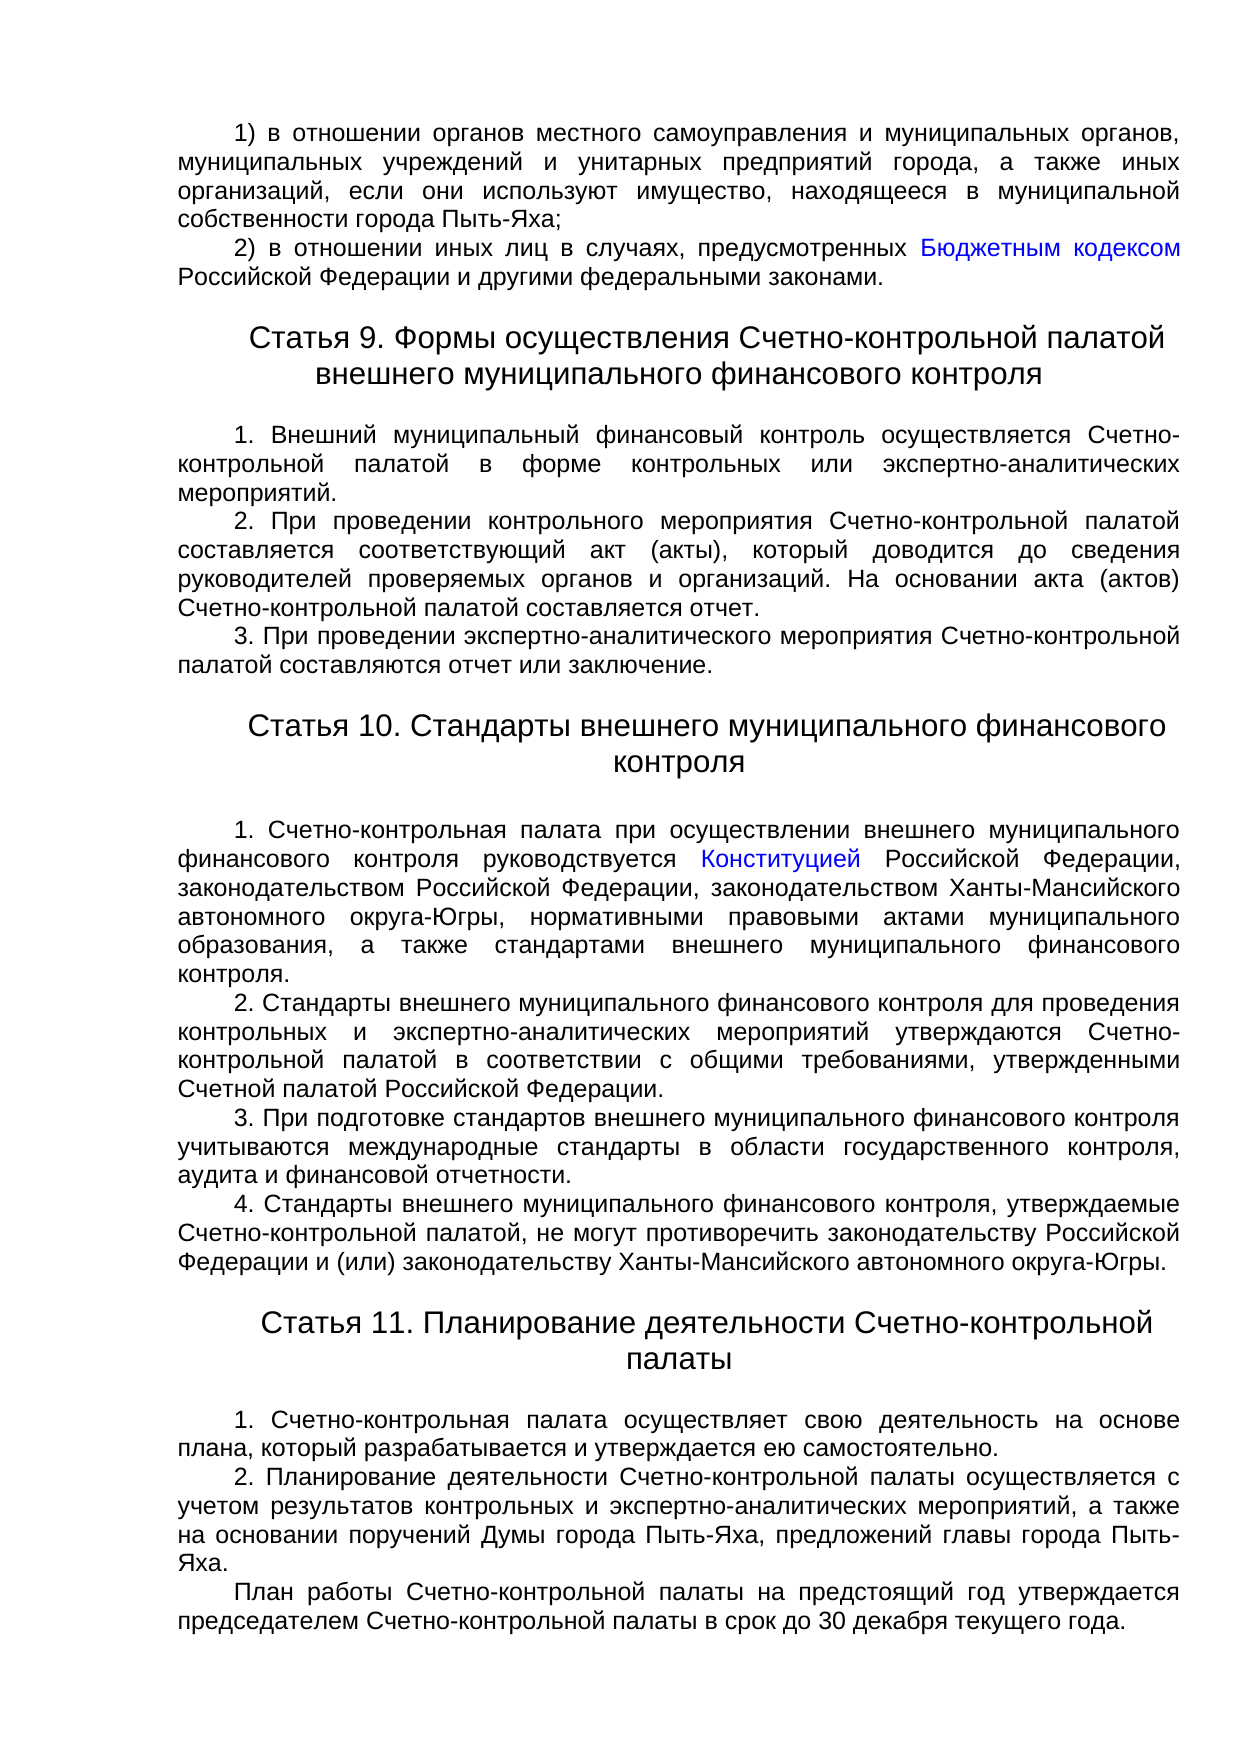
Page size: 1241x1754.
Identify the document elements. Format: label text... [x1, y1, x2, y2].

text 1) в отношении органов местного самоуправления и муниципальных органов, муниципальных учреждений и унитарных предприятий города, а также иных организаций, если они используют имущество, находящееся в муниципальной собственности города Пыть-Яха; [177, 118, 1181, 233]
subtitle Статья 9. Формы осуществления Счетно-контрольной палатой внешнего муниципального финансового контроля [177, 319, 1181, 391]
text 2. Стандарты внешнего муниципального финансового контроля для проведения контрольных и экспертно-аналитических мероприятий утверждаются Счетно-контрольной палатой в соответствии с общими требованиями, утвержденными Счетной палатой Российской Федерации. [177, 988, 1181, 1103]
text План работы Счетно-контрольной палаты на предстоящий год утверждается председателем Счетно-контрольной палаты в срок до 30 декабря текущего года. [177, 1577, 1181, 1635]
subtitle Статья 11. Планирование деятельности Счетно-контрольной палаты [177, 1304, 1181, 1376]
text 2. Планирование деятельности Счетно-контрольной палаты осуществляется с учетом результатов контрольных и экспертно-аналитических мероприятий, а также на основании поручений Думы города Пыть-Яха, предложений главы города Пыть-Яха. [177, 1462, 1181, 1577]
text 1. Счетно-контрольная палата осуществляет свою деятельность на основе плана, который разрабатывается и утверждается ею самостоятельно. [177, 1405, 1181, 1462]
text 1. Внешний муниципальный финансовый контроль осуществляется Счетно-контрольной палатой в форме контрольных или экспертно-аналитических мероприятий. [177, 420, 1181, 506]
subtitle Статья 10. Стандарты внешнего муниципального финансового контроля [177, 707, 1181, 779]
text 2) в отношении иных лиц в случаях, предусмотренных Бюджетным кодексом Российской Федерации и другими федеральными законами. [177, 233, 1181, 291]
text 2. При проведении контрольного мероприятия Счетно-контрольной палатой составляется соответствующий акт (акты), который доводится до сведения руководителей проверяемых органов и организаций. На основании акта (актов) Счетно-контрольной палатой составляется отчет. [177, 506, 1181, 621]
text 1. Счетно-контрольная палата при осуществлении внешнего муниципального финансового контроля руководствуется Конституцией Российской Федерации, законодательством Российской Федерации, законодательством Ханты-Мансийского автономного округа-Югры, нормативными правовыми актами муниципального образования, а также стандартами внешнего муниципального финансового контроля. [177, 815, 1181, 988]
text 3. При проведении экспертно-аналитического мероприятия Счетно-контрольной палатой составляются отчет или заключение. [177, 621, 1181, 679]
text 4. Стандарты внешнего муниципального финансового контроля, утверждаемые Счетно-контрольной палатой, не могут противоречить законодательству Российской Федерации и (или) законодательству Ханты-Мансийского автономного округа-Югры. [177, 1189, 1181, 1275]
text 3. При подготовке стандартов внешнего муниципального финансового контроля учитываются международные стандарты в области государственного контроля, аудита и финансовой отчетности. [177, 1103, 1181, 1189]
